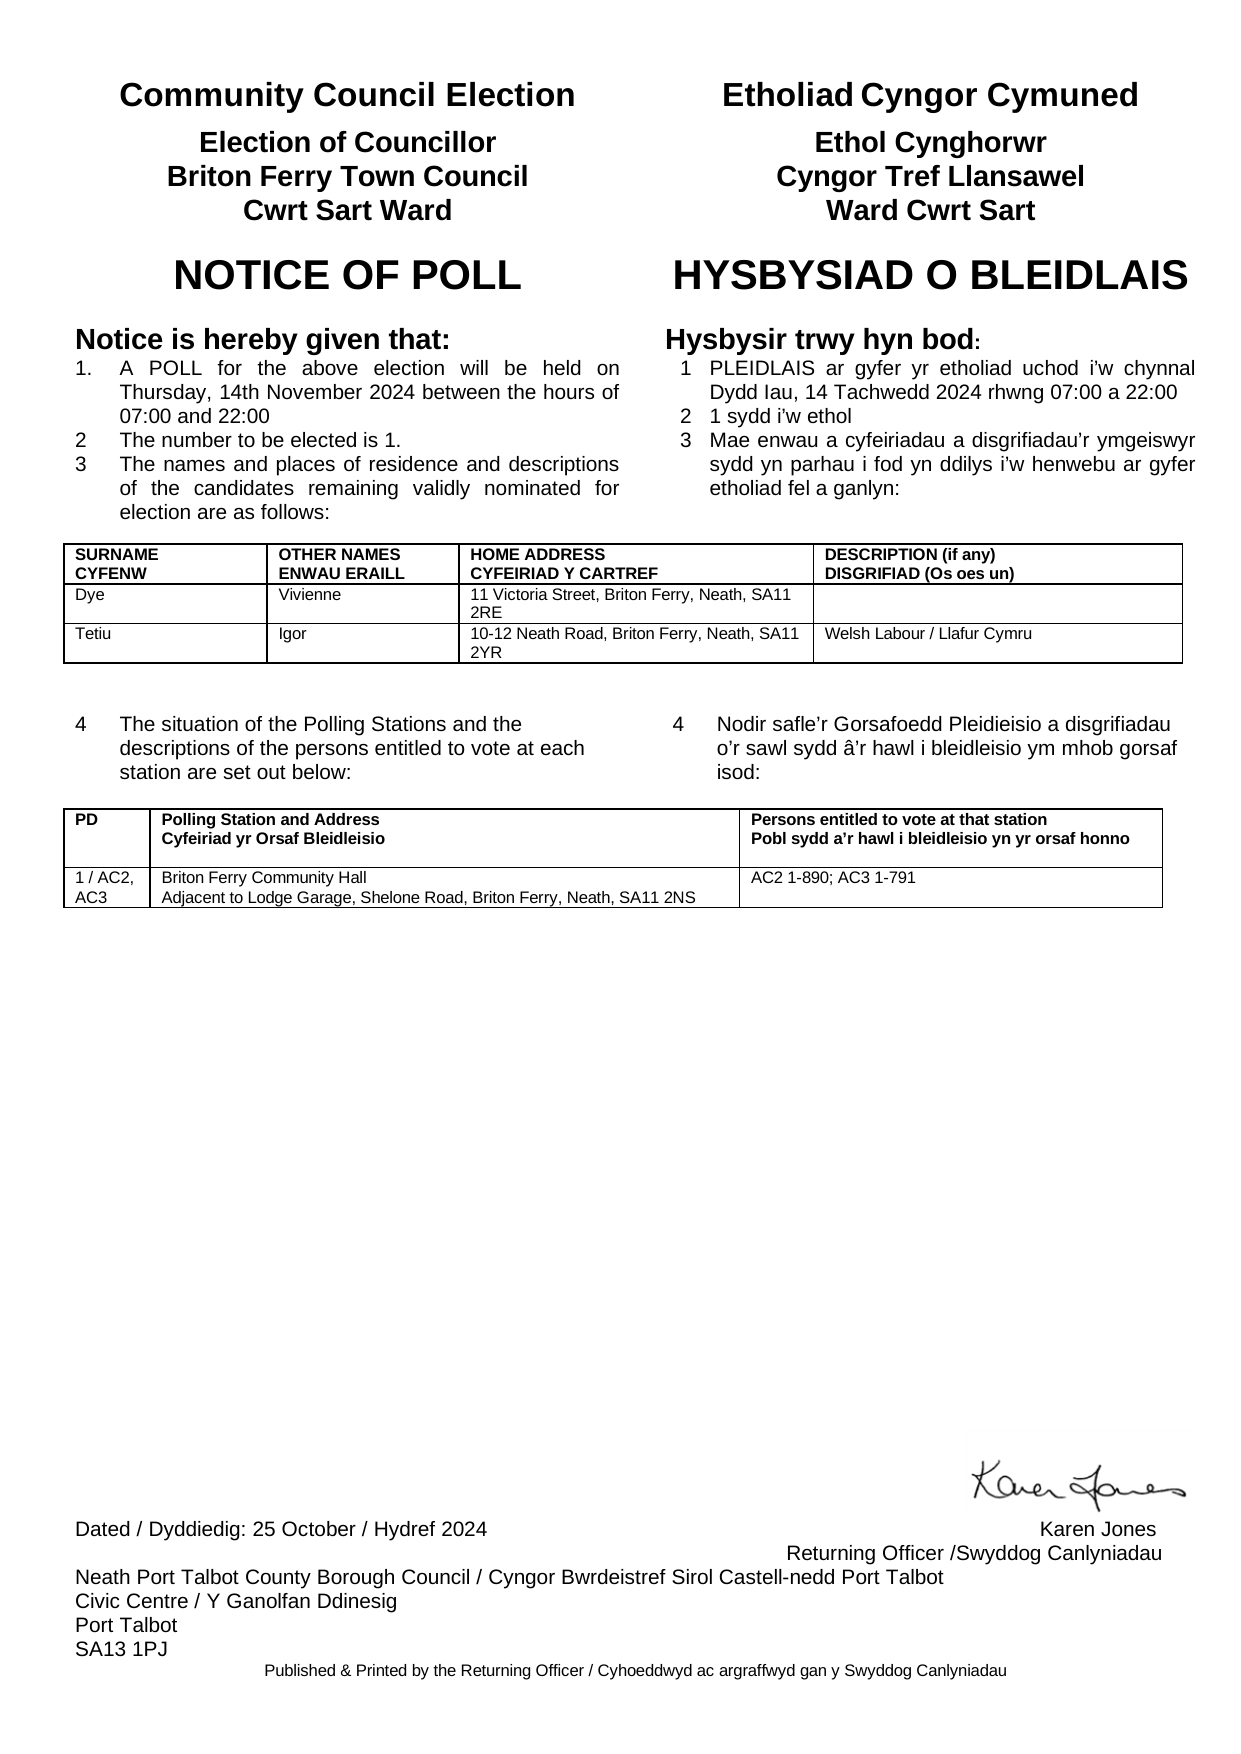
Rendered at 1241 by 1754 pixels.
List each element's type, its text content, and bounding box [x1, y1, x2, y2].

text 4 Nodir safle’r Gorsafoedd Pleidieisio a disgrifiadau o’r sawl sydd â’r hawl i bleidleisio ym mhob gorsaf isod: [672, 712, 1196, 784]
list The names and places of residence and descriptions of the candidates remaining validly nominated for election are as follows: [75, 452, 620, 524]
table_header HOME ADDRESS CYFEIRIAD Y CARTREF [460, 545, 813, 583]
text Election of Councillor [75, 125, 620, 159]
text 2 The number to be elected is 1. [75, 428, 620, 452]
table_header SURNAME CYFENW [65, 545, 266, 583]
subtitle NOTICE OF POLL [75, 250, 620, 298]
table_cell AC2 1-890; AC3 1-791 [740, 868, 1162, 907]
text Cyngor Tref Llansawel Ward Cwrt Sart [665, 159, 1196, 250]
table_header DESCRIPTION (if any) DISGRIFIAD (Os oes un) [814, 545, 1182, 583]
list PLEIDLAIS ar gyfer yr etholiad uchod i’w chynnal Dydd Iau, 14 Tachwedd 2024 rhwng 07:00 a 22:00 [680, 356, 1196, 404]
table_header OTHER NAMES ENWAU ERAILL [268, 545, 458, 583]
text Hysbysir trwy hyn bod: [665, 322, 1196, 356]
text Notice is hereby given that: [75, 322, 620, 356]
table_cell 11 Victoria Street, Briton Ferry, Neath, SA11 2RE [460, 585, 813, 622]
table_cell Igor [268, 624, 458, 662]
table_cell 10-12 Neath Road, Briton Ferry, Neath, SA11 2YR [460, 624, 813, 662]
table_header Polling Station and Address Cyfeiriad yr Orsaf Bleidleisio [151, 810, 739, 867]
table_cell Briton Ferry Community Hall Adjacent to Lodge Garage, Shelone Road, Briton Ferry, Neath, SA11 2NS [151, 868, 739, 907]
table_cell [814, 585, 1182, 622]
table_cell Tetiu [65, 624, 266, 662]
text Briton Ferry Town Council Cwrt Sart Ward [75, 159, 620, 250]
table_cell 1 / AC2, AC3 [65, 868, 149, 907]
table_header PD [65, 810, 149, 867]
text Etholiad Cyngor Cymuned [665, 75, 1196, 113]
table_cell Dye [65, 585, 266, 622]
table_cell Vivienne [268, 585, 458, 622]
text Community Council Election [75, 75, 620, 113]
list Mae enwau a cyfeiriadau a disgrifiadau’r ymgeiswyr sydd yn parhau i fod yn ddilys i’w henwebu ar gyfer etholiad fel a ganlyn: [680, 428, 1196, 500]
picture [965, 1429, 1197, 1517]
text 4 The situation of the Polling Stations and the descriptions of the persons entitled to vote at each station are set out below: [75, 712, 598, 784]
list 1 sydd i’w ethol [680, 404, 1196, 428]
table_header Persons entitled to vote at that station Pobl sydd a’r hawl i bleidleisio yn yr orsaf honno [740, 810, 1162, 867]
text 1. A POLL for the above election will be held on Thursday, 14th November 2024 between the hours of 07:00 and 22:00 [75, 356, 620, 428]
subtitle HYSBYSIAD O BLEIDLAIS [665, 250, 1196, 298]
text Ethol Cynghorwr [665, 125, 1196, 159]
table_cell Welsh Labour / Llafur Cymru [814, 624, 1182, 662]
